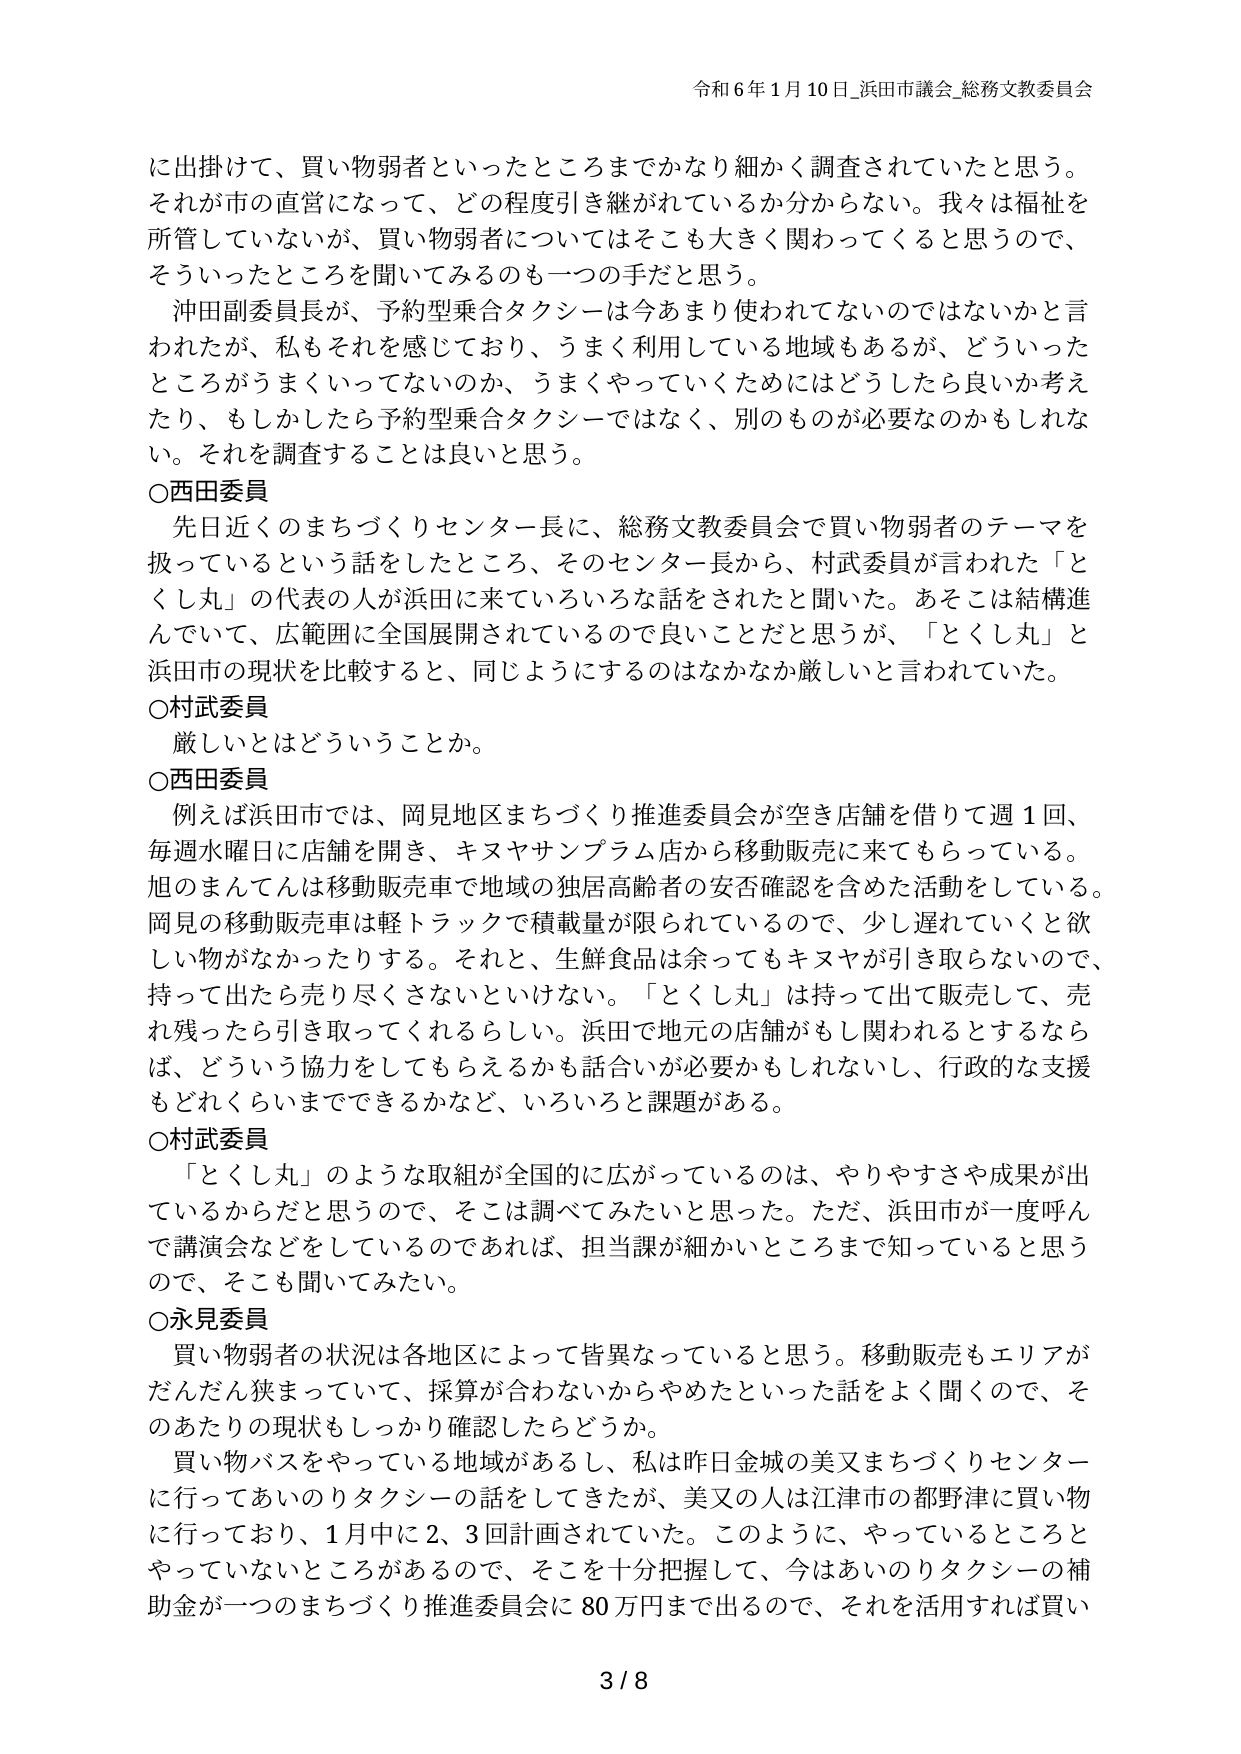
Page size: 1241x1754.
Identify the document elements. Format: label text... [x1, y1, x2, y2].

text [148, 1443, 1092, 1623]
text ○永見委員 [148, 1299, 1092, 1335]
text ○西田委員 [148, 471, 1092, 507]
text 買い物弱者の状況は各地区によって皆異なっていると思う。移動販売もエリアがだんだん狭まっていて、採算が合わないからやめたといった話をよく聞くので、そのあたりの現状もしっかり確認したらどうか。 [148, 1335, 1092, 1443]
text ○西田委員 [148, 759, 1092, 796]
text 沖田副委員長が、予約型乗合タクシーは今あまり使われてないのではないかと言われたが、私もそれを感じており、うまく利用している地域もあるが、どういったところがうまくいってないのか、うまくやっていくためにはどうしたら良いか考えたり、もしかしたら予約型乗合タクシーではなく、別のものが必要なのかもしれない。それを調査することは良いと思う。 [148, 291, 1092, 471]
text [148, 148, 1092, 291]
text ○村武委員 [148, 1119, 1092, 1155]
text ○村武委員 [148, 687, 1092, 723]
text 先日近くのまちづくりセンター長に、総務文教委員会で買い物弱者のテーマを扱っているという話をしたところ、そのセンター長から、村武委員が言われた「とくし丸」の代表の人が浜田に来ていろいろな話をされたと聞いた。あそこは結構進んでいて、広範囲に全国展開されているので良いことだと思うが、「とくし丸」と浜田市の現状を比較すると、同じようにするのはなかなか厳しいと言われていた。 [148, 507, 1092, 687]
text 厳しいとはどういうことか。 [148, 723, 1092, 759]
text 例えば浜田市では、岡見地区まちづくり推進委員会が空き店舗を借りて週1回、毎週水曜日に店舗を開き、キヌヤサンプラム店から移動販売に来てもらっている。旭のまんてんは移動販売車で地域の独居高齢者の安否確認を含めた活動をしている。岡見の移動販売車は軽トラックで積載量が限られているので、少し遅れていくと欲しい物がなかったりする。それと、生鮮食品は余ってもキヌヤが引き取らないので、持って出たら売り尽くさないといけない。「とくし丸」は持って出て販売して、売れ残ったら引き取ってくれるらしい。浜田で地元の店舗がもし関われるとするならば、どういう協力をしてもらえるかも話合いが必要かもしれないし、行政的な支援もどれくらいまでできるかなど、いろいろと課題がある。 [148, 796, 1092, 1119]
text 「とくし丸」のような取組が全国的に広がっているのは、やりやすさや成果が出ているからだと思うので、そこは調べてみたいと思った。ただ、浜田市が一度呼んで講演会などをしているのであれば、担当課が細かいところまで知っていると思うので、そこも聞いてみたい。 [148, 1155, 1092, 1299]
